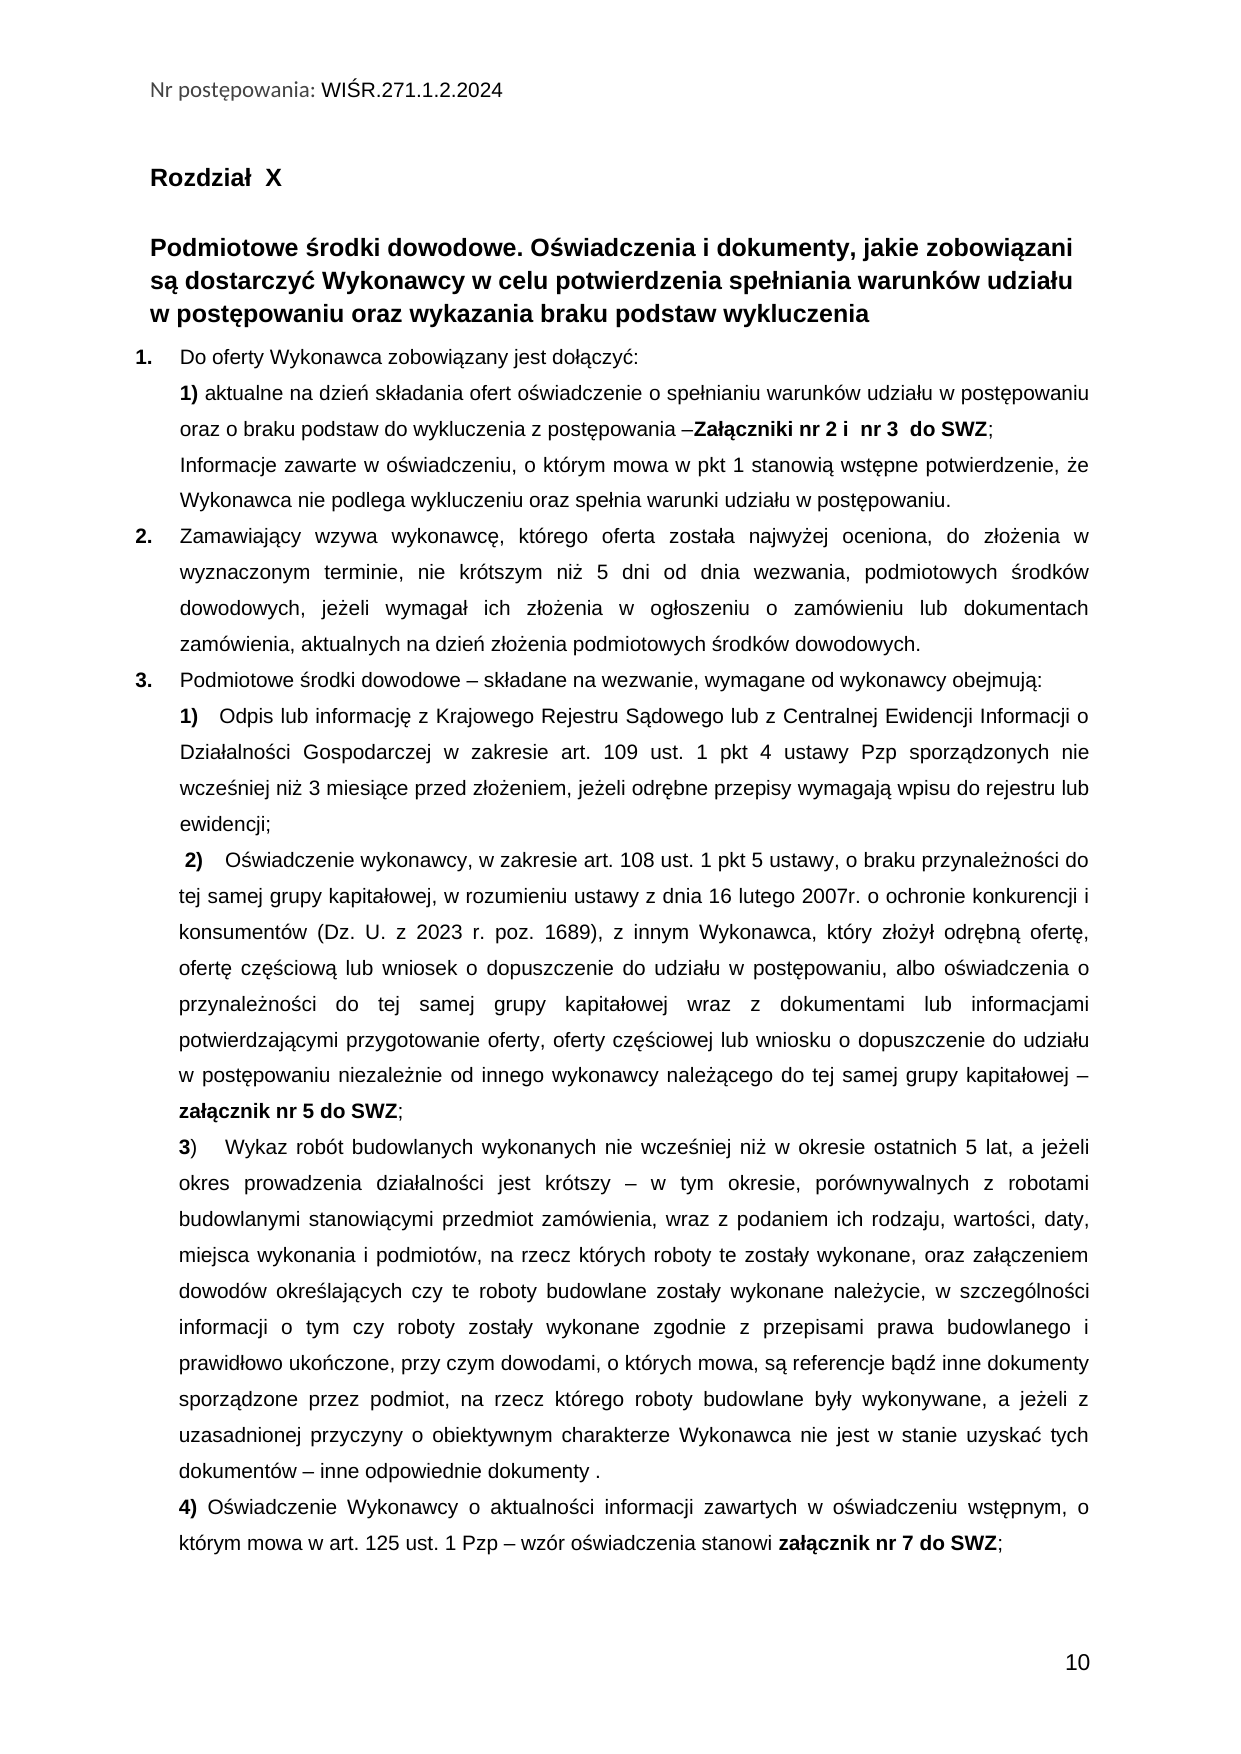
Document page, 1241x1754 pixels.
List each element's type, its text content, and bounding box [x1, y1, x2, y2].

text 4) Oświadczenie Wykonawcy o aktualności informacji zawartych w oświadczeniu wstępnym, o którym mowa w art. 125 ust. 1 Pzp – wzór oświadczenia stanowi załącznik nr 7 do SWZ; [179, 1494, 1090, 1554]
list Podmiotowe środki dowodowe – składane na wezwanie, wymagane od wykonawcy obejmują: [135, 668, 1090, 692]
list Zamawiający wzywa wykonawcę, którego oferta została najwyżej oceniona, do złożenia w wyznaczonym terminie, nie krótszym niż 5 dni od dnia wezwania, podmiotowych środków dowodowych, jeżeli wymagał ich złożenia w ogłoszeniu o zamówieniu lub dokumentach zamówienia, aktualnych na dzień złożenia podmiotowych środków dowodowych. [135, 524, 1090, 656]
text 1) aktualne na dzień składania ofert oświadczenie o spełnianiu warunków udziału w postępowaniu oraz o braku podstaw do wykluczenia z postępowania –Załączniki nr 2 i nr 3 do SWZ; [179, 381, 1090, 440]
list Do oferty Wykonawca zobowiązany jest dołączyć: [135, 344, 1090, 368]
subtitle Podmiotowe środki dowodowe. Oświadczenia i dokumenty, jakie zobowiązani są dostarczyć Wykonawcy w celu potwierdzenia spełniania warunków udziału w postępowaniu oraz wykazania braku podstaw wykluczenia [150, 233, 1090, 328]
text 1) Odpis lub informację z Krajowego Rejestru Sądowego lub z Centralnej Ewidencji Informacji o Działalności Gospodarczej w zakresie art. 109 ust. 1 pkt 4 ustawy Pzp sporządzonych nie wcześniej niż 3 miesiące przed złożeniem, jeżeli odrębne przepisy wymagają wpisu do rejestru lub ewidencji; [179, 704, 1090, 836]
subtitle Rozdział X [150, 162, 1090, 191]
text 2) Oświadczenie wykonawcy, w zakresie art. 108 ust. 1 pkt 5 ustawy, o braku przynależności do tej samej grupy kapitałowej, w rozumieniu ustawy z dnia 16 lutego 2007r. o ochronie konkurencji i konsumentów (Dz. U. z 2023 r. poz. 1689), z innym Wykonawca, który złożył odrębną ofertę, ofertę częściową lub wniosek o dopuszczenie do udziału w postępowaniu, albo oświadczenia o przynależności do tej samej grupy kapitałowej wraz z dokumentami lub informacjami potwierdzającymi przygotowanie oferty, oferty częściowej lub wniosku o dopuszczenie do udziału w postępowaniu niezależnie od innego wykonawcy należącego do tej samej grupy kapitałowej – załącznik nr 5 do SWZ; [179, 848, 1090, 1123]
text Informacje zawarte w oświadczeniu, o którym mowa w pkt 1 stanowią wstępne potwierdzenie, że Wykonawca nie podlega wykluczeniu oraz spełnia warunki udziału w postępowaniu. [179, 452, 1090, 512]
text 3) Wykaz robót budowlanych wykonanych nie wcześniej niż w okresie ostatnich 5 lat, a jeżeli okres prowadzenia działalności jest krótszy – w tym okresie, porównywalnych z robotami budowlanymi stanowiącymi przedmiot zamówienia, wraz z podaniem ich rodzaju, wartości, daty, miejsca wykonania i podmiotów, na rzecz których roboty te zostały wykonane, oraz załączeniem dowodów określających czy te roboty budowlane zostały wykonane należycie, w szczególności informacji o tym czy roboty zostały wykonane zgodnie z przepisami prawa budowlanego i prawidłowo ukończone, przy czym dowodami, o których mowa, są referencje bądź inne dokumenty sporządzone przez podmiot, na rzecz którego roboty budowlane były wykonywane, a jeżeli z uzasadnionej przyczyny o obiektywnym charakterze Wykonawca nie jest w stanie uzyskać tych dokumentów – inne odpowiednie dokumenty . [179, 1135, 1090, 1483]
